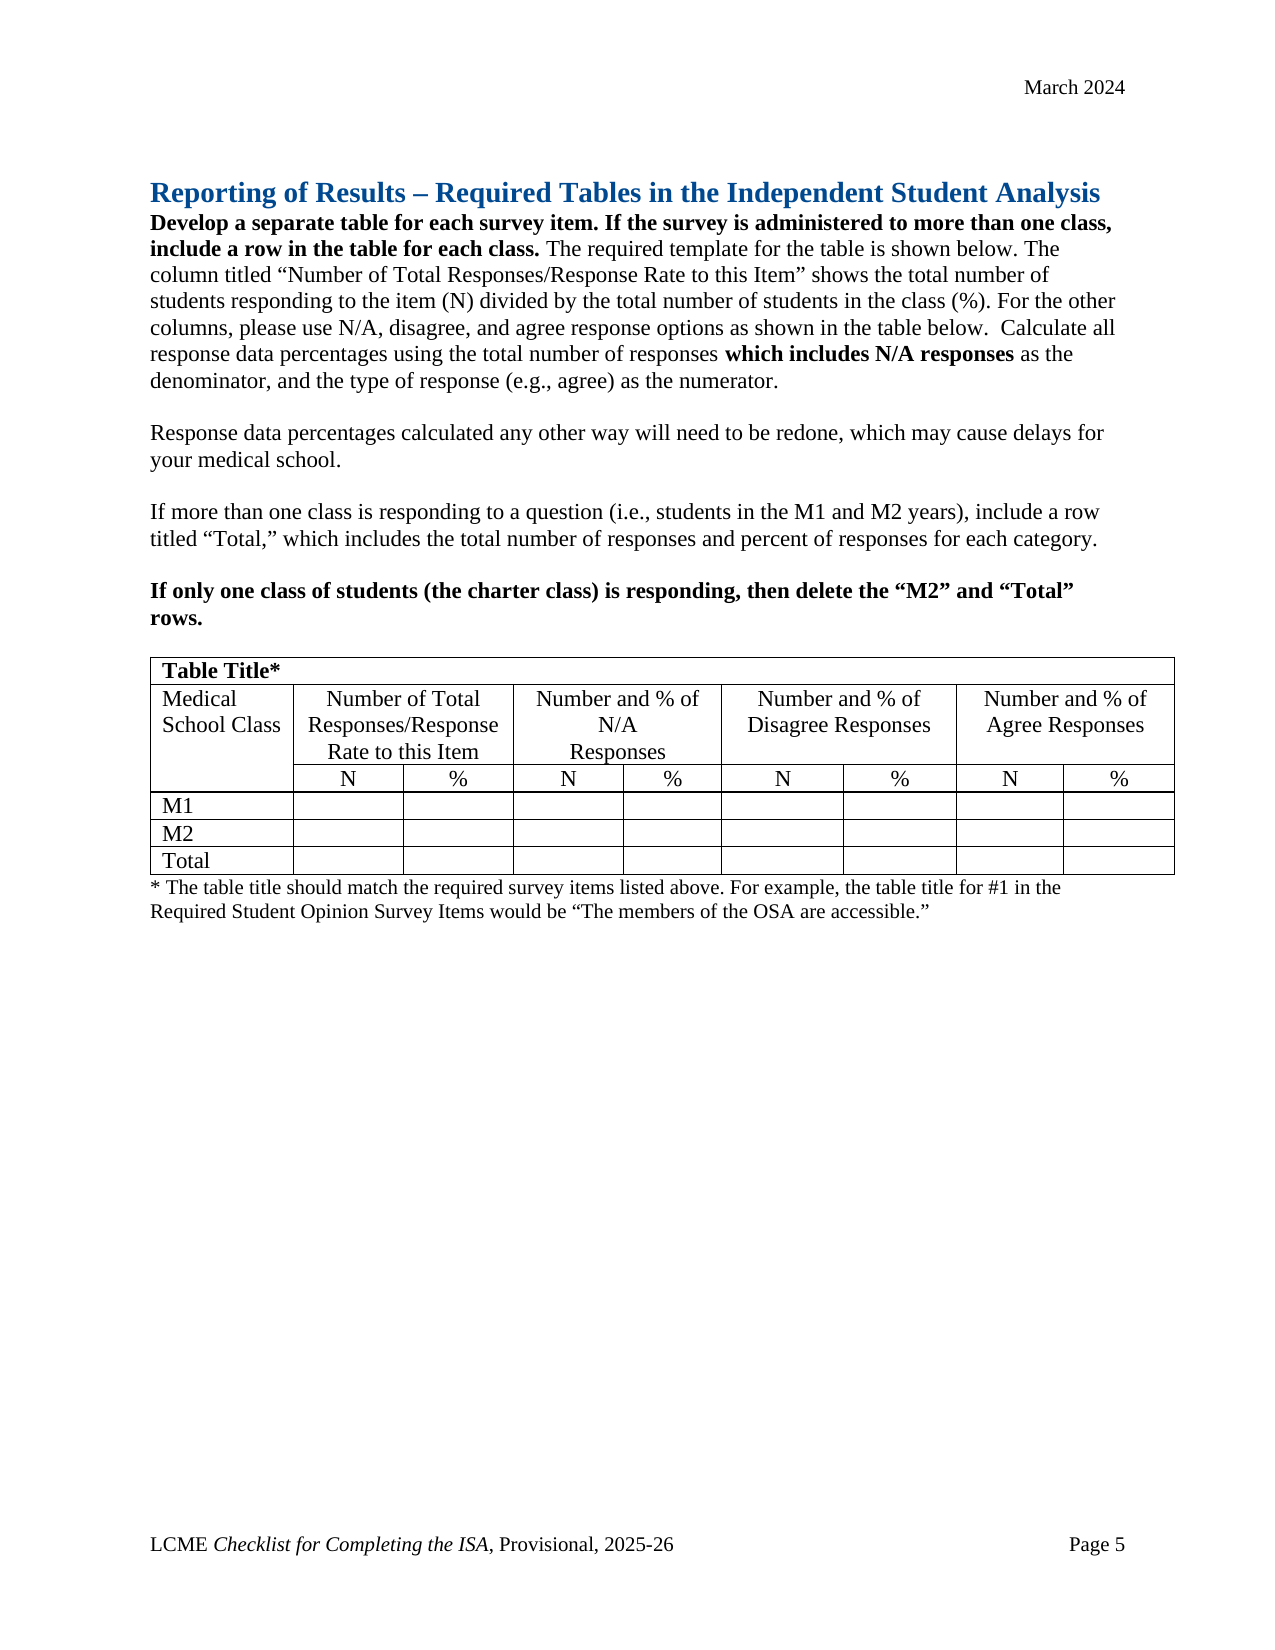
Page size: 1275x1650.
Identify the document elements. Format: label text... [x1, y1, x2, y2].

table_cell M1 [151, 793, 293, 819]
table_cell [844, 793, 956, 819]
table_cell [722, 793, 843, 819]
table_cell Number and % of N/A Responses [514, 685, 721, 764]
table_cell % [404, 765, 513, 791]
table_cell [294, 820, 403, 846]
table_cell [722, 820, 843, 846]
table_cell [1064, 820, 1174, 846]
table_cell Total [151, 847, 293, 874]
table_cell [514, 847, 623, 874]
table_cell [957, 820, 1063, 846]
table_cell [624, 820, 721, 846]
table_cell [957, 847, 1063, 874]
text Develop a separate table for each survey item. If the survey is administered to more than one class, include a row in the table for each class. The required template for the table is shown below. The column titled “Number of Total Responses/Response Rate to this Item” shows the total number of students responding to the item (N) divided by the total number of students in the class (%). For the other columns, please use N/A, disagree, and agree response options as shown in the table below. Calculate all response data percentages using the total number of responses which includes N/A responses as the denominator, and the type of response (e.g., agree) as the numerator. [150, 208, 1125, 393]
table_cell [514, 820, 623, 846]
table_cell Number and % of Agree Responses [957, 685, 1174, 764]
text If only one class of students (the charter class) is responding, then delete the “M2” and “Total” rows. [150, 577, 1125, 630]
subtitle Reporting of Results – Required Tables in the Independent Student Analysis [150, 175, 1125, 208]
table_cell N [722, 765, 843, 791]
table_cell [1064, 847, 1174, 874]
text * The table title should match the required survey items listed above. For example, the table title for #1 in the Required Student Opinion Survey Items would be “The members of the OSA are accessible.” [150, 875, 1125, 923]
table_cell [404, 847, 513, 874]
table_cell [722, 847, 843, 874]
table_cell [844, 847, 956, 874]
table_cell % [1064, 765, 1174, 791]
text If more than one class is responding to a question (i.e., students in the M1 and M2 years), include a row titled “Total,” which includes the total number of responses and percent of responses for each category. [150, 498, 1125, 551]
table_cell [1064, 793, 1174, 819]
table_cell [624, 793, 721, 819]
table_cell Number of Total Responses/Response Rate to this Item [294, 685, 513, 764]
text Response data percentages calculated any other way will need to be redone, which may cause delays for your medical school. [150, 419, 1125, 472]
table_cell [294, 847, 403, 874]
table_cell [957, 793, 1063, 819]
table_header Table Title* [151, 658, 1174, 684]
table_cell Medical School Class [151, 685, 293, 791]
table_cell [294, 793, 403, 819]
table_cell [404, 820, 513, 846]
table_cell % [624, 765, 721, 791]
table_cell [404, 793, 513, 819]
table_cell [624, 847, 721, 874]
table_cell % [844, 765, 956, 791]
table_cell N [294, 765, 403, 791]
table_cell N [514, 765, 623, 791]
table_cell [514, 793, 623, 819]
table_cell [844, 820, 956, 846]
table_cell Number and % of Disagree Responses [722, 685, 956, 764]
table_cell N [957, 765, 1063, 791]
table_cell M2 [151, 820, 293, 846]
